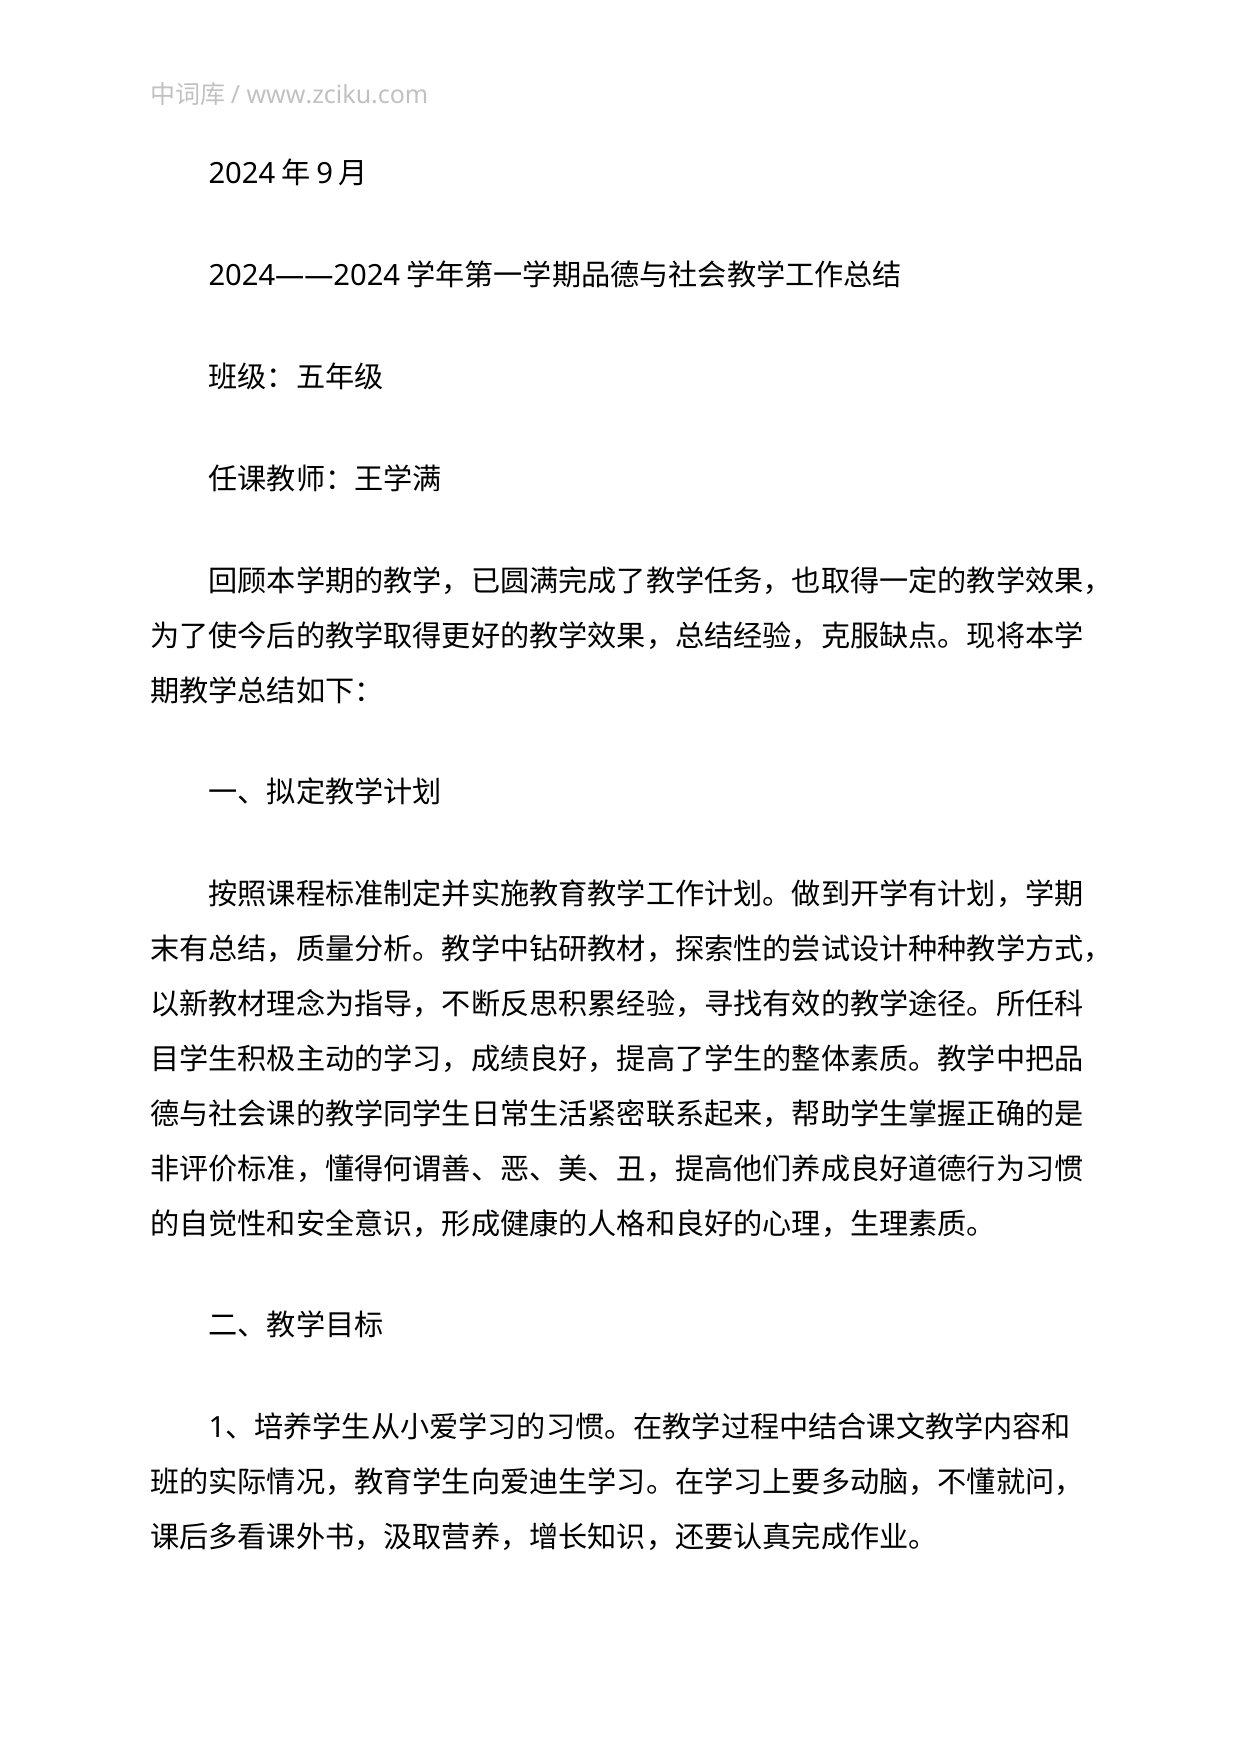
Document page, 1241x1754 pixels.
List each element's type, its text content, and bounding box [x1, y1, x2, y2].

text 班级：五年级 [150, 354, 1090, 396]
text 2024年9月 [150, 150, 1090, 192]
text 1、培养学生从小爱学习的习惯。在教学过程中结合课文教学内容和班的实际情况，教育学生向爱迪生学习。在学习上要多动脑，不懂就问，课后多看课外书，汲取营养，增长知识，还要认真完成作业。 [150, 1404, 1090, 1556]
text 回顾本学期的教学，已圆满完成了教学任务，也取得一定的教学效果，为了使今后的教学取得更好的教学效果，总结经验，克服缺点。现将本学期教学总结如下： [150, 557, 1090, 709]
text 按照课程标准制定并实施教育教学工作计划。做到开学有计划，学期末有总结，质量分析。教学中钻研教材，探索性的尝试设计种种教学方式，以新教材理念为指导，不断反思积累经验，寻找有效的教学途径。所任科目学生积极主动的学习，成绩良好，提高了学生的整体素质。教学中把品德与社会课的教学同学生日常生活紧密联系起来，帮助学生掌握正确的是非评价标准，懂得何谓善、恶、美、丑，提高他们养成良好道德行为习惯的自觉性和安全意识，形成健康的人格和良好的心理，生理素质。 [150, 871, 1090, 1242]
text 2024——2024学年第一学期品德与社会教学工作总结 [150, 252, 1090, 294]
text 任课教师：王学满 [150, 456, 1090, 498]
text 二、教学目标 [150, 1302, 1090, 1344]
text 一、拟定教学计划 [150, 769, 1090, 811]
